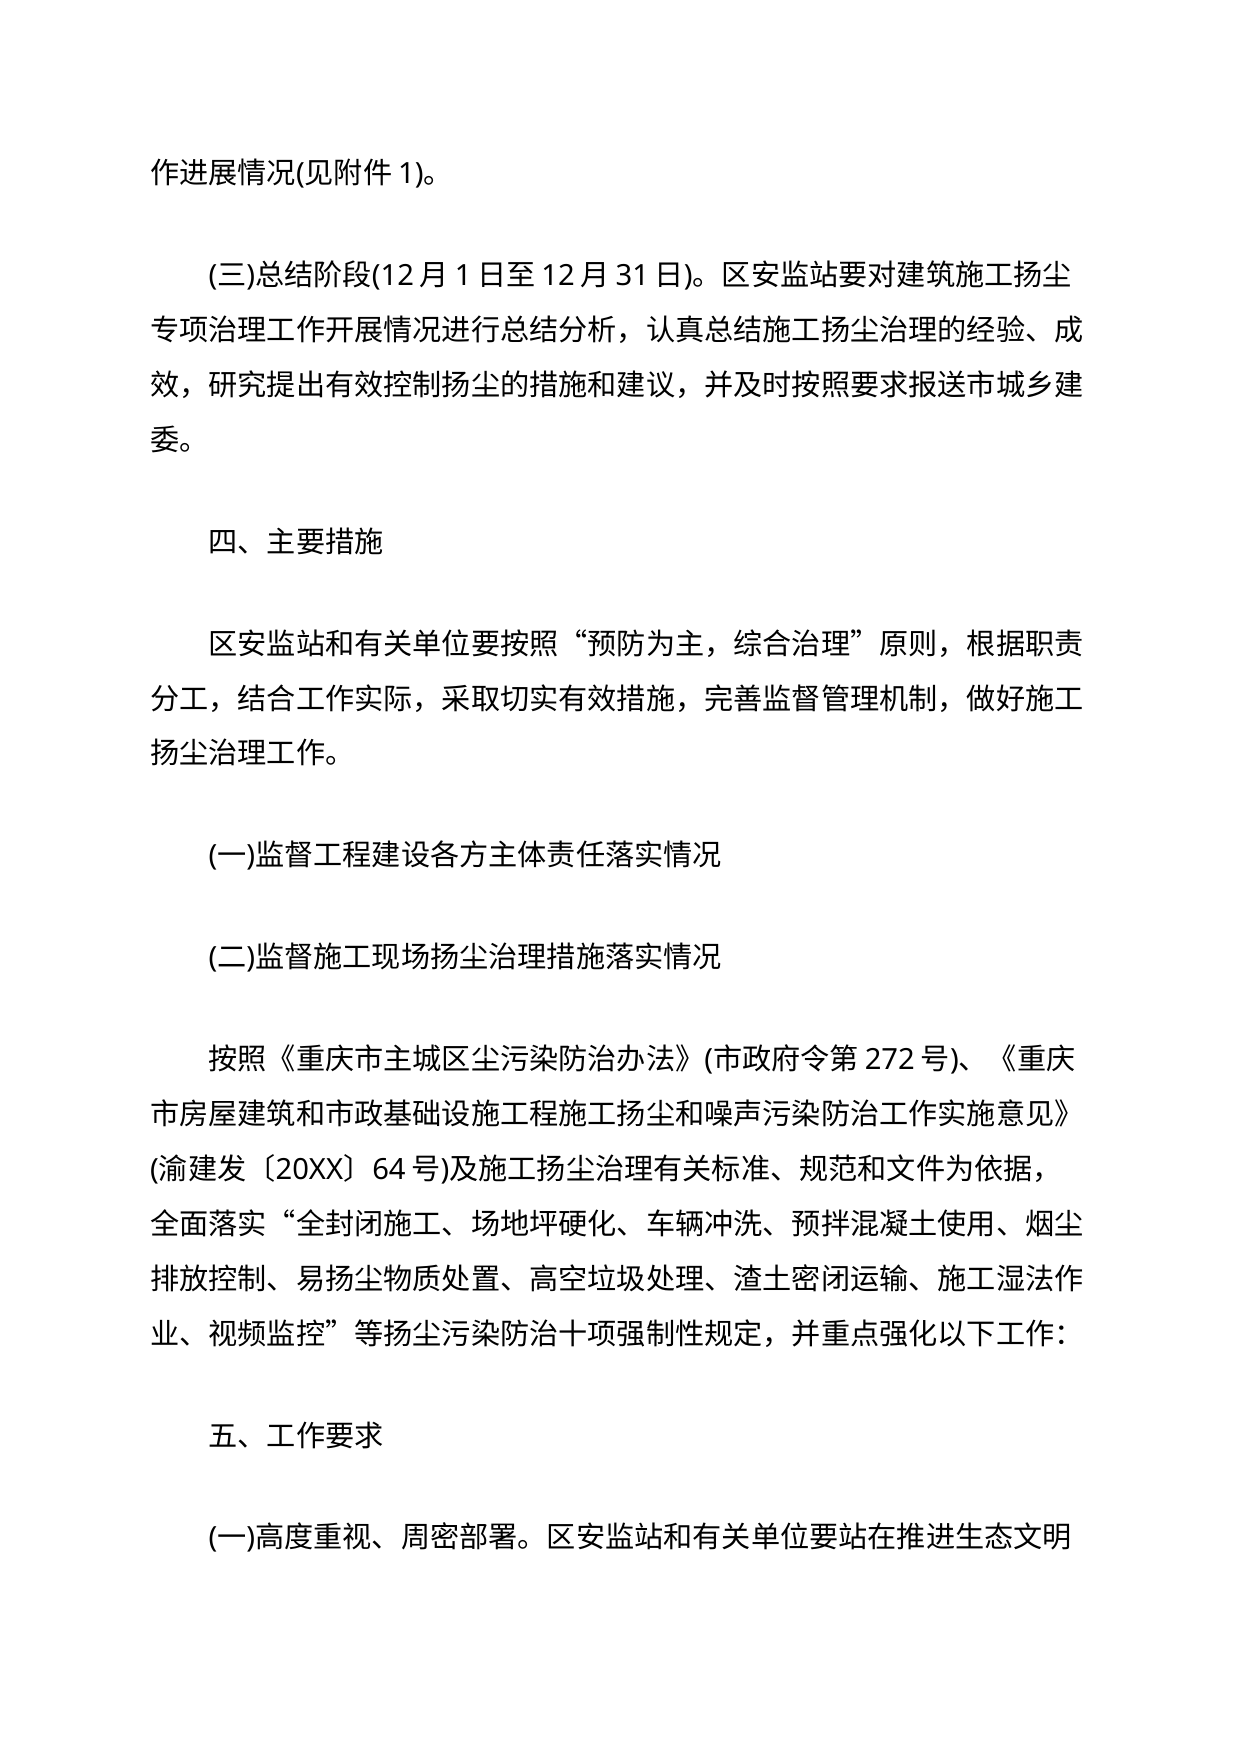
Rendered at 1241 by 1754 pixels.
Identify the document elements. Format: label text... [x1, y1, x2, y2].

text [150, 150, 1090, 192]
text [150, 1514, 1090, 1556]
text 五、工作要求 [150, 1412, 1090, 1454]
text (一)监督工程建设各方主体责任落实情况 [150, 832, 1090, 874]
text 按照《重庆市主城区尘污染防治办法》(市政府令第272号)、《重庆市房屋建筑和市政基础设施工程施工扬尘和噪声污染防治工作实施意见》(渝建发〔20XX〕64号)及施工扬尘治理有关标准、规范和文件为依据，全面落实“全封闭施工、场地坪硬化、车辆冲洗、预拌混凝土使用、烟尘排放控制、易扬尘物质处置、高空垃圾处理、渣土密闭运输、施工湿法作业、视频监控”等扬尘污染防治十项强制性规定，并重点强化以下工作： [150, 1036, 1090, 1353]
text 区安监站和有关单位要按照“预防为主，综合治理”原则，根据职责分工，结合工作实际，采取切实有效措施，完善监督管理机制，做好施工扬尘治理工作。 [150, 620, 1090, 772]
text 四、主要措施 [150, 518, 1090, 561]
text (三)总结阶段(12月1日至12月31日)。区安监站要对建筑施工扬尘专项治理工作开展情况进行总结分析，认真总结施工扬尘治理的经验、成效，研究提出有效控制扬尘的措施和建议，并及时按照要求报送市城乡建委。 [150, 252, 1090, 459]
text (二)监督施工现场扬尘治理措施落实情况 [150, 934, 1090, 976]
